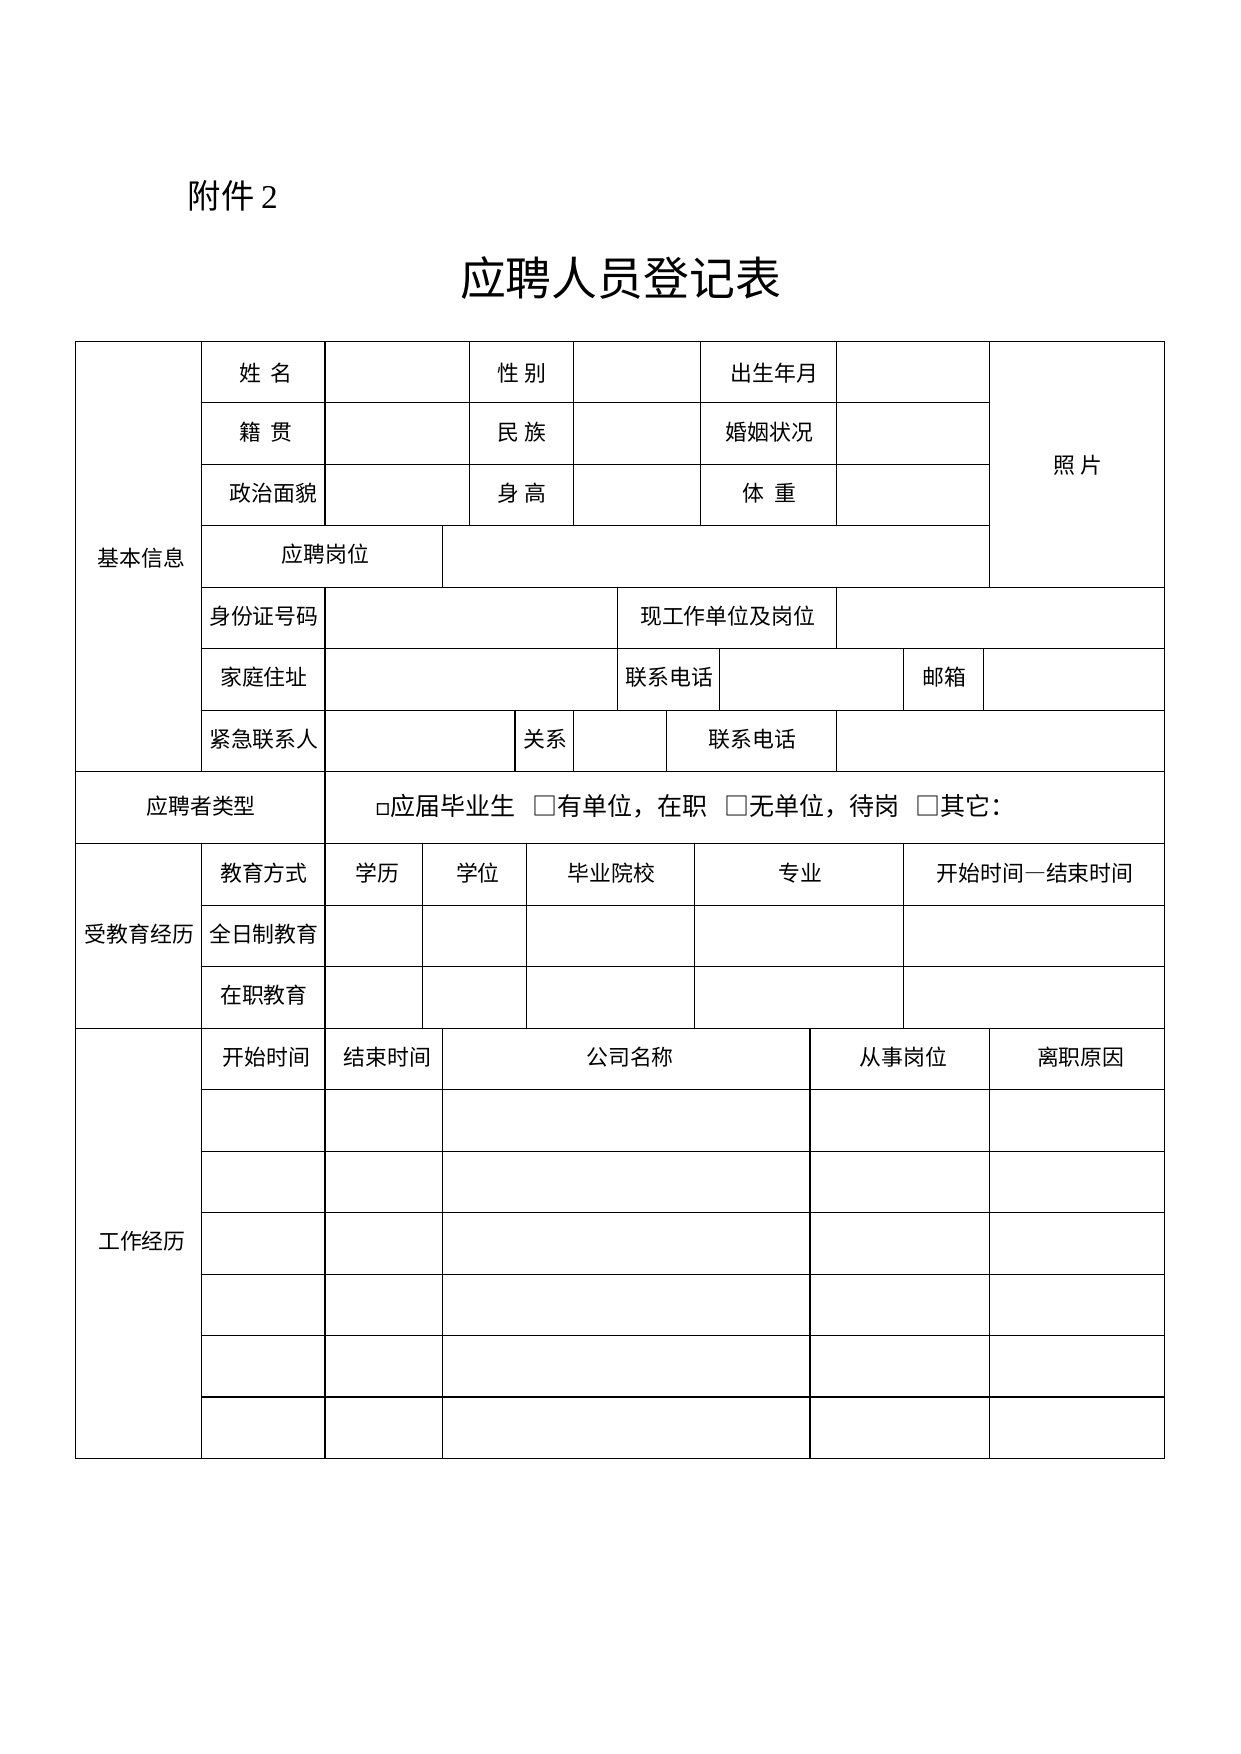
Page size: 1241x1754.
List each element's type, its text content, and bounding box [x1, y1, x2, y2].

table_cell [984, 649, 1164, 709]
table_cell 家庭住址 [202, 649, 324, 709]
table_cell 关系 [516, 711, 573, 771]
table_cell [326, 403, 469, 464]
table_header [326, 342, 469, 402]
table_cell [811, 1152, 989, 1212]
table_cell 结束时间 [326, 1029, 442, 1089]
table_cell [202, 1152, 324, 1212]
table_cell [811, 1090, 989, 1151]
text 附件2 [187, 162, 1053, 227]
table_header 性 别 [470, 342, 573, 402]
table_cell 学历 [326, 844, 422, 905]
table_cell [837, 588, 1164, 648]
table_cell 邮箱 [904, 649, 983, 709]
table_cell [326, 649, 617, 709]
table_cell [527, 967, 694, 1028]
table_cell □应届毕业生 □有单位，在职 □无单位，待岗 □其它： [326, 772, 1164, 843]
table_cell [326, 588, 617, 648]
table_cell [695, 906, 903, 966]
table_cell [443, 1213, 809, 1273]
table_cell [990, 1213, 1164, 1273]
table_cell 现工作单位及岗位 [618, 588, 836, 648]
table_cell 公司名称 [443, 1029, 809, 1089]
table_cell 教育方式 [202, 844, 324, 905]
table_cell [202, 1213, 324, 1273]
table_cell 联系电话 [667, 711, 836, 771]
table_cell [326, 711, 514, 771]
table_cell [811, 1275, 989, 1335]
table_header [574, 342, 700, 402]
table_cell [202, 1090, 324, 1151]
table_cell 紧急联系人 [202, 711, 324, 771]
table_cell [837, 711, 1164, 771]
table_header [837, 342, 989, 402]
table_cell [326, 906, 422, 966]
table_header 基本信息 [76, 342, 201, 771]
table_cell [423, 967, 526, 1028]
table_header 照 片 [990, 342, 1164, 587]
text 应聘人员登记表 [187, 227, 1053, 324]
table_cell 联系电话 [618, 649, 719, 709]
table_cell [326, 1275, 442, 1335]
table_cell [443, 1152, 809, 1212]
table_cell [326, 1398, 442, 1458]
table_cell [990, 1152, 1164, 1212]
table_cell 政治面貌 [202, 465, 324, 525]
table_cell [423, 906, 526, 966]
table_cell [202, 1275, 324, 1335]
table_cell [990, 1090, 1164, 1151]
table_cell [574, 403, 700, 464]
table_cell [904, 967, 1164, 1028]
table_cell 应聘岗位 [202, 526, 442, 587]
table_cell 全日制教育 [202, 906, 324, 966]
table_cell [202, 1336, 324, 1396]
table_cell [574, 711, 666, 771]
table_cell 应聘者类型 [76, 772, 324, 843]
table_cell 工作经历 [76, 1029, 201, 1458]
table_cell [443, 1090, 809, 1151]
table_cell 体 重 [701, 465, 836, 525]
table_cell 身 高 [470, 465, 573, 525]
table_cell [443, 1275, 809, 1335]
table_cell [837, 403, 989, 464]
table_header 出生年月 [701, 342, 836, 402]
table_cell [990, 1398, 1164, 1458]
table_cell [695, 967, 903, 1028]
table_cell [326, 1336, 442, 1396]
table_cell 婚姻状况 [701, 403, 836, 464]
table_cell 开始时间 [202, 1029, 324, 1089]
table_cell [811, 1398, 989, 1458]
table_cell 身份证号码 [202, 588, 324, 648]
table_cell [720, 649, 903, 709]
table_cell 毕业院校 [527, 844, 694, 905]
table_cell 开始时间—结束时间 [904, 844, 1164, 905]
table_cell [202, 1398, 324, 1458]
table_cell 民 族 [470, 403, 573, 464]
table_cell [837, 465, 989, 525]
table_cell [326, 967, 422, 1028]
table_cell 专业 [695, 844, 903, 905]
table_cell 学位 [423, 844, 526, 905]
table_cell [990, 1275, 1164, 1335]
table_cell [326, 1090, 442, 1151]
table_cell [443, 1398, 809, 1458]
table_cell [326, 465, 469, 525]
table_cell [990, 1336, 1164, 1396]
table_cell [904, 906, 1164, 966]
table_cell 籍 贯 [202, 403, 324, 464]
table_cell [443, 1336, 809, 1396]
table_cell 在职教育 [202, 967, 324, 1028]
table_cell [326, 1152, 442, 1212]
table_cell 离职原因 [990, 1029, 1164, 1089]
table_cell 受教育经历 [76, 844, 201, 1028]
table_cell 从事岗位 [811, 1029, 989, 1089]
table_cell [443, 526, 989, 587]
table_cell [527, 906, 694, 966]
table_cell [574, 465, 700, 525]
table_cell [811, 1336, 989, 1396]
table_cell [811, 1213, 989, 1273]
table_cell [326, 1213, 442, 1273]
table_header 姓 名 [202, 342, 324, 402]
